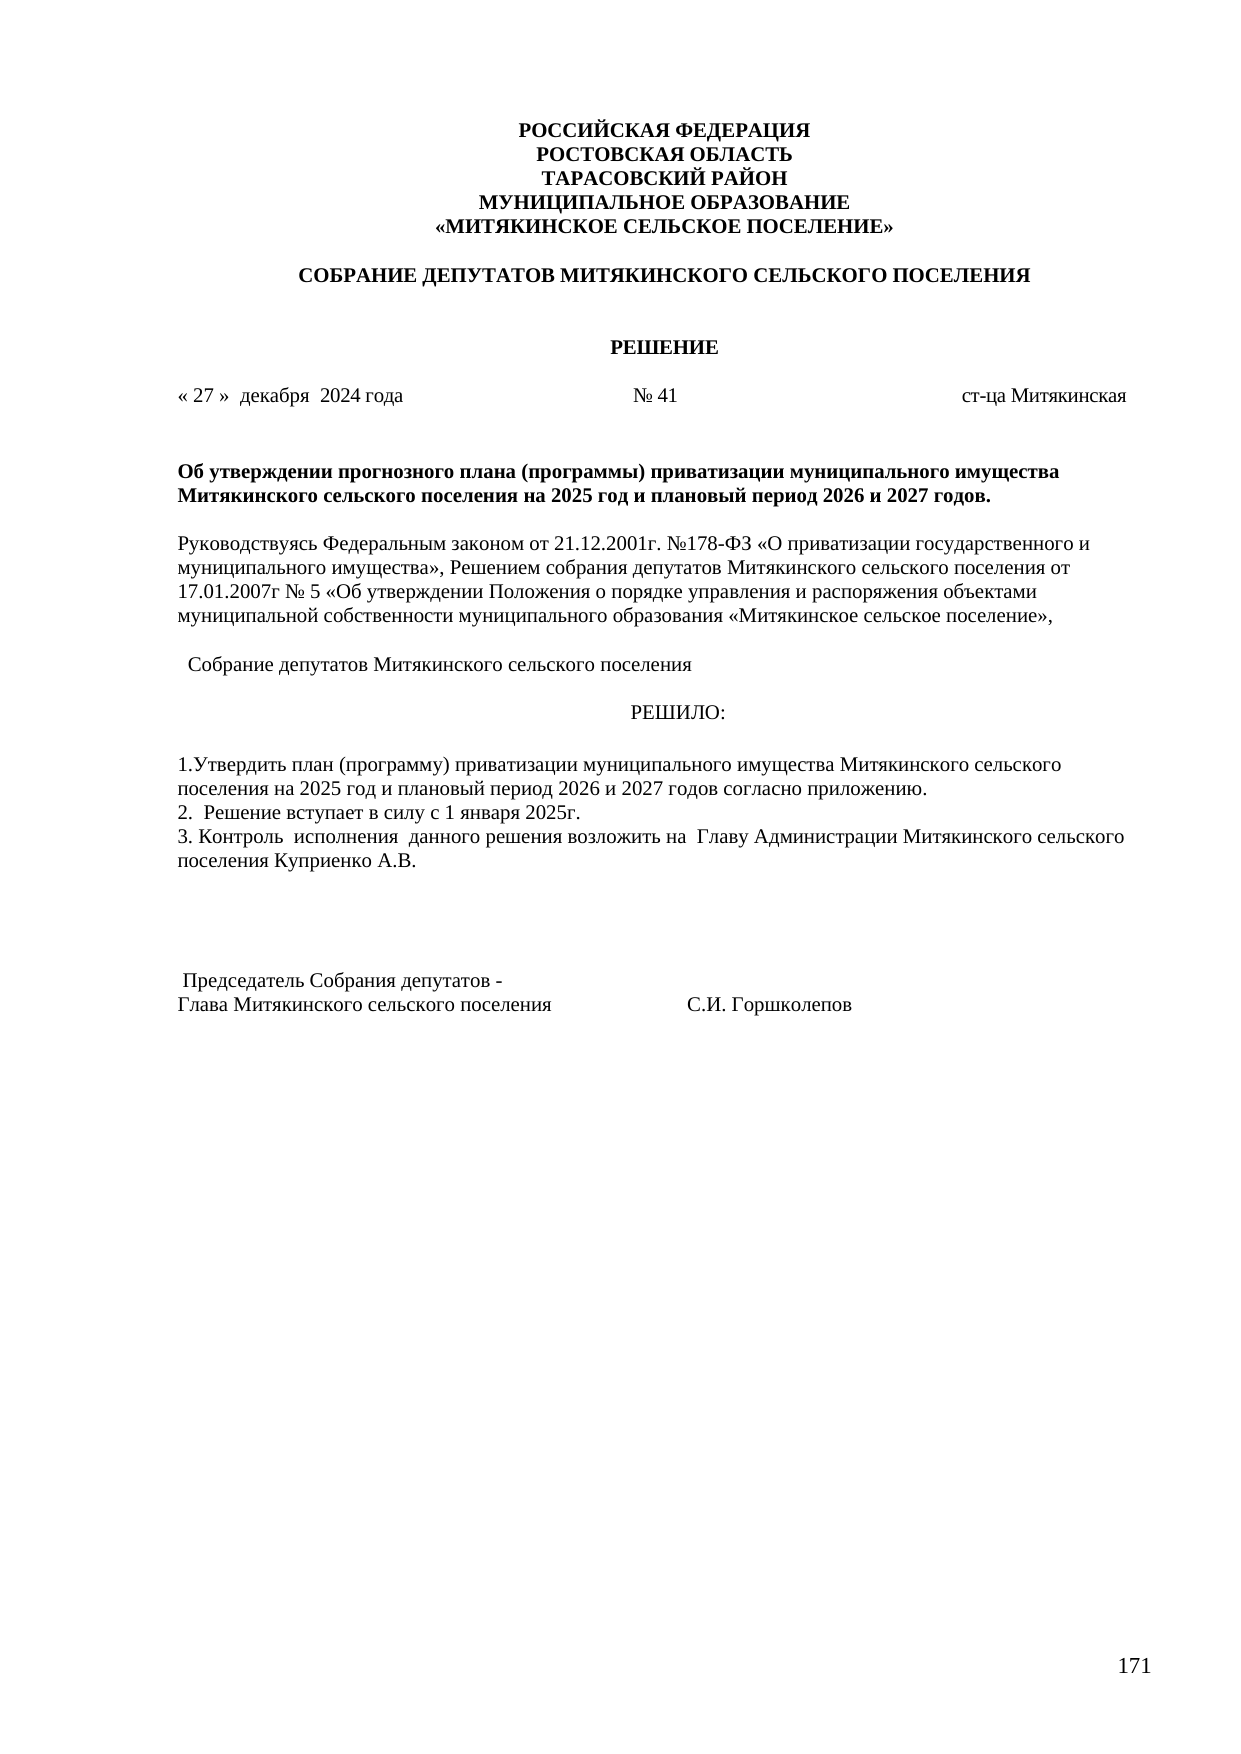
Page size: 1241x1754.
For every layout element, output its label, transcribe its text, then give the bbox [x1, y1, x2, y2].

text РОСТОВСКАЯ ОБЛАСТЬ [177, 142, 1152, 166]
text ТАРАСОВСКИЙ РАЙОН [177, 166, 1152, 190]
text «МИТЯКИНСКОЕ СЕЛЬСКОЕ ПОСЕЛЕНИЕ» [177, 214, 1152, 238]
text Руководствуясь Федеральным законом от 21.12.2001г. №178-ФЗ «О приватизации государственного и муниципального имущества», Решением собрания депутатов Митякинского сельского поселения от 17.01.2007г № 5 «Об утверждении Положения о порядке управления и распоряжения объектами муниципальной собственности муниципального образования «Митякинское сельское поселение», [177, 531, 1152, 627]
text РЕШЕНИЕ [177, 335, 1152, 359]
text Собрание депутатов Митякинского сельского поселения [177, 651, 1152, 676]
text Председатель Собрания депутатов - [177, 968, 1152, 992]
text « 27 » декабря 2024 года № 41 ст-ца Митякинская [177, 383, 1152, 435]
text 1.Утвердить план (программу) приватизации муниципального имущества Митякинского сельского поселения на 2025 год и плановый период 2026 и 2027 годов согласно приложению. [177, 752, 1152, 800]
text 2. Решение вступает в силу с 1 января 2025г. [177, 800, 1152, 824]
text МУНИЦИПАЛЬНОЕ ОБРАЗОВАНИЕ [177, 190, 1152, 214]
text РЕШИЛО: [177, 699, 1152, 724]
text РОССИЙСКАЯ ФЕДЕРАЦИЯ [177, 118, 1152, 142]
text 3. Контроль исполнения данного решения возложить на Главу Администрации Митякинского сельского поселения Куприенко А.В. [177, 824, 1152, 872]
text Глава Митякинского сельского поселения С.И. Горшколепов [177, 992, 1152, 1016]
text Об утверждении прогнозного плана (программы) приватизации муниципального имущества Митякинского сельского поселения на 2025 год и плановый период 2026 и 2027 годов. [177, 459, 1152, 507]
text СОБРАНИЕ ДЕПУТАТОВ МИТЯКИНСКОГО СЕЛЬСКОГО ПОСЕЛЕНИЯ [177, 262, 1152, 287]
